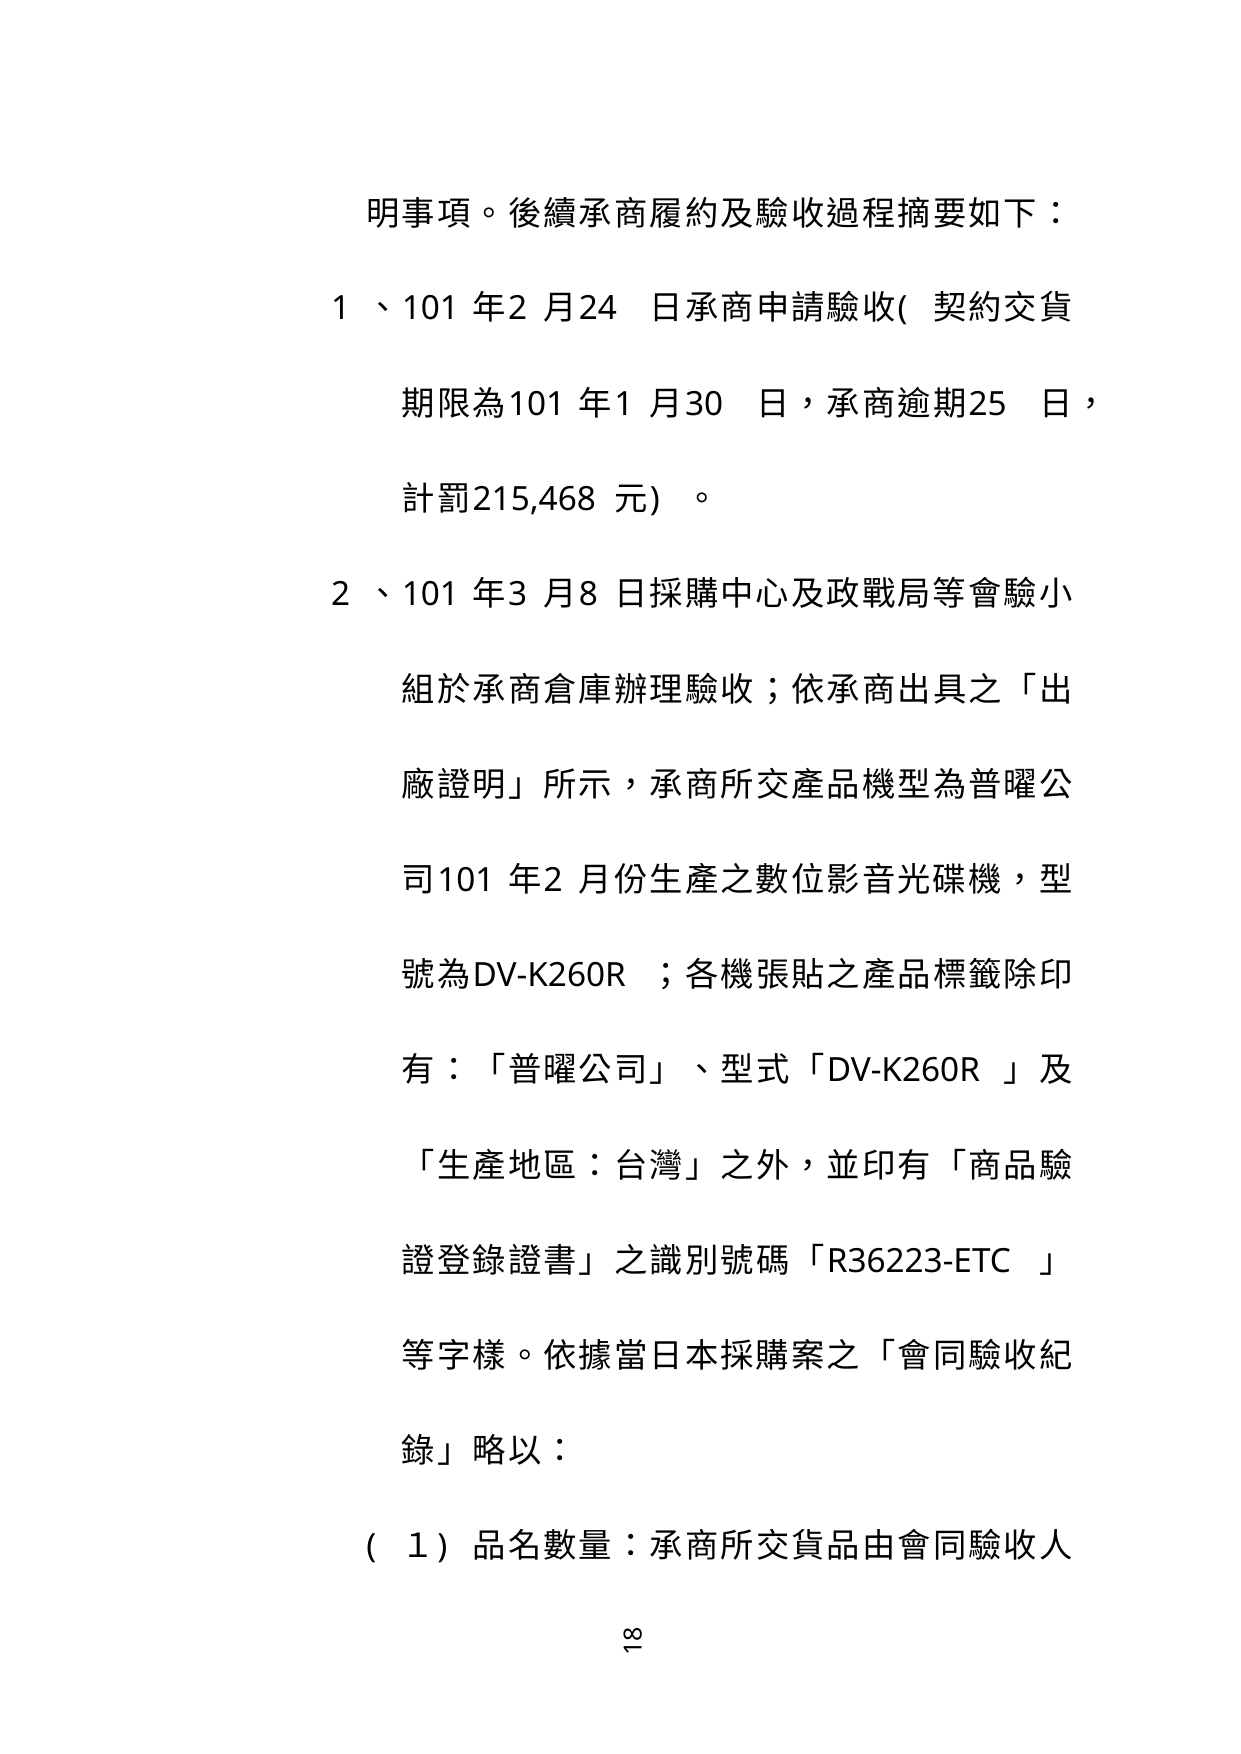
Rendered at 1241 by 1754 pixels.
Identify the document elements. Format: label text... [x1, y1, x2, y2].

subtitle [334, 1496, 1074, 1591]
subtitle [262, 163, 1074, 258]
subtitle 101年2月24日承商申請驗收(契約交貨期限為101年1月30日，承商逾期25日，計罰215,468元)。 [298, 258, 1074, 544]
subtitle 101年3月8日採購中心及政戰局等會驗小組於承商倉庫辦理驗收；依承商出具之「出廠證明」所示，承商所交產品機型為普曜公司101年2月份生產之數位影音光碟機，型號為DV-K260R；各機張貼之產品標籤除印有：「普曜公司」、型式「DV-K260R」及「生產地區：台灣」之外，並印有「商品驗證登錄證書」之識別號碼「R36223-ETC」等字樣。依據當日本採購案之「會同驗收紀錄」略以： [298, 544, 1074, 1496]
